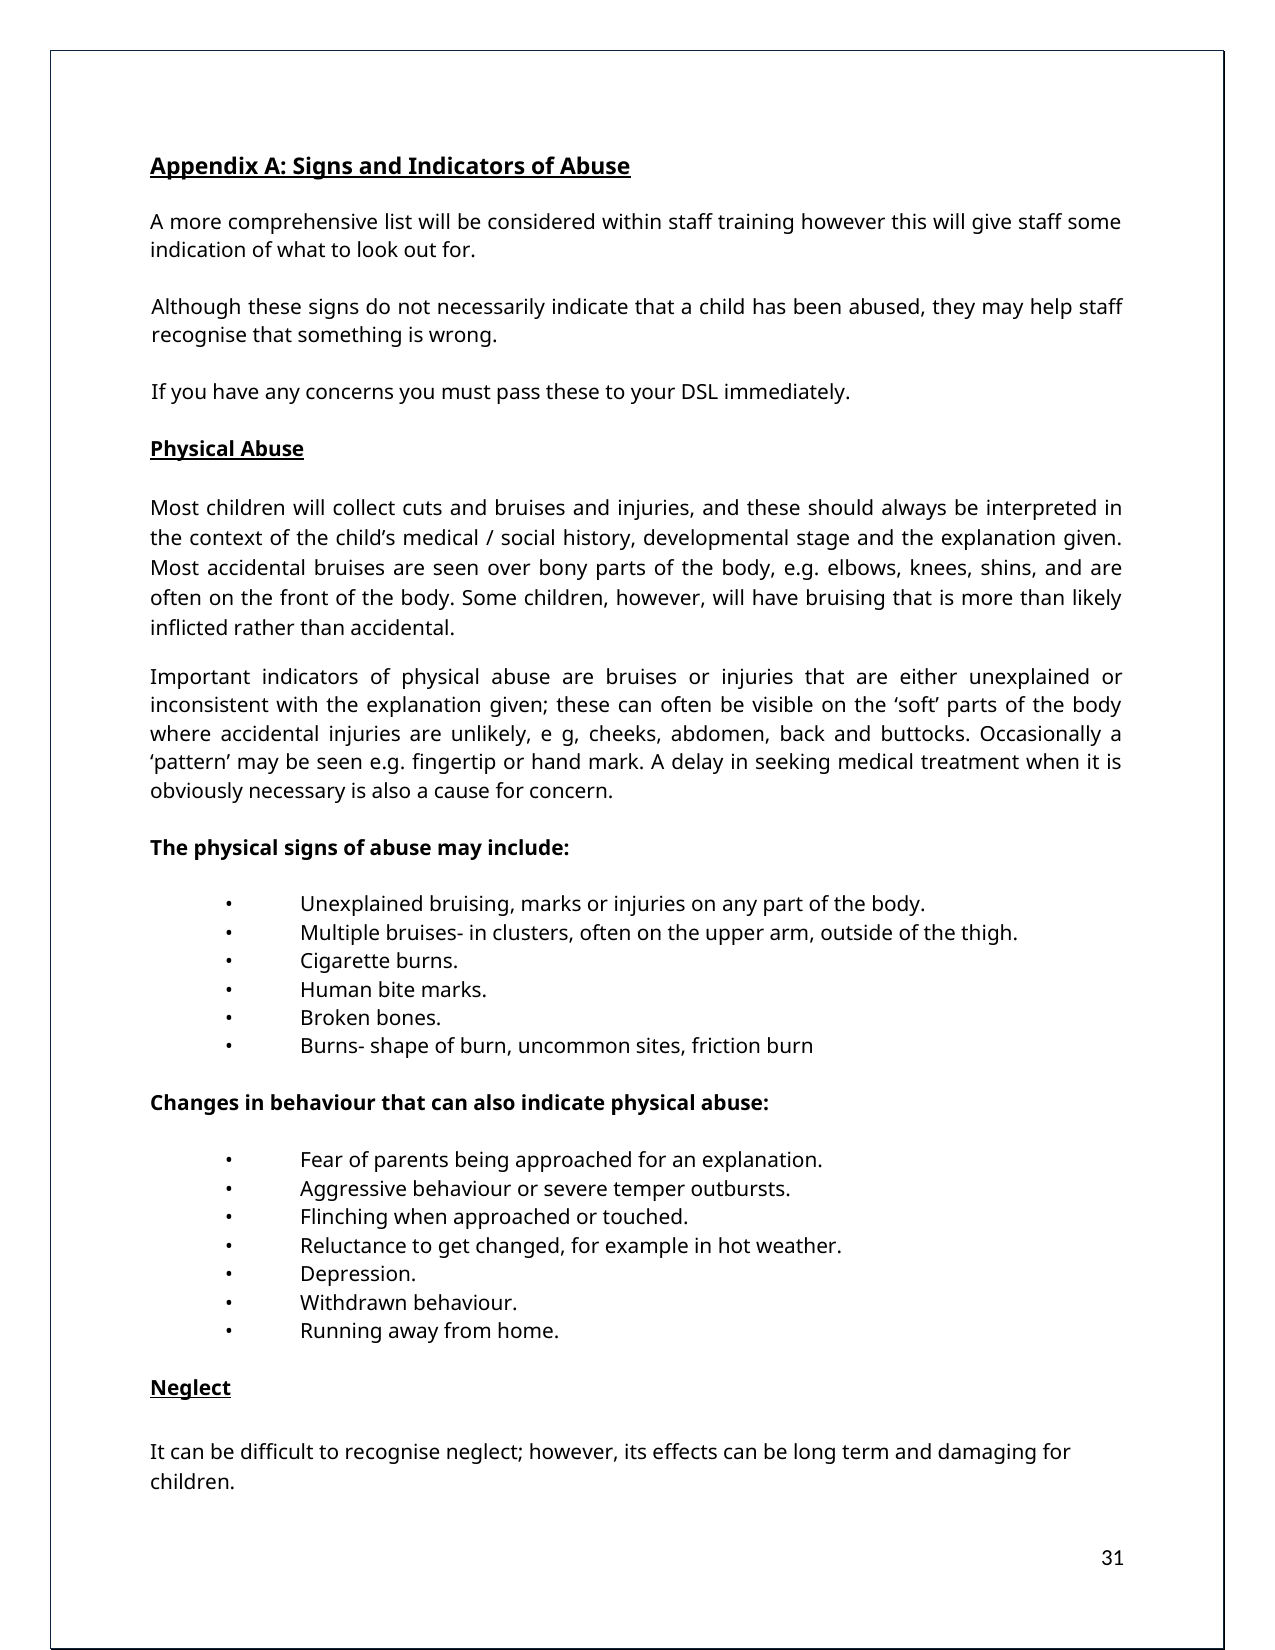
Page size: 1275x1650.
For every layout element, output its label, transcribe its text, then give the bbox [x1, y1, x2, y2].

text • Broken bones. [225, 1003, 1124, 1032]
text • Aggressive behaviour or severe temper outbursts. [225, 1174, 1124, 1202]
text • Unexplained bruising, marks or injuries on any part of the body. [225, 889, 1124, 918]
text • Reluctance to get changed, for example in hot weather. [225, 1231, 1124, 1259]
text If you have any concerns you must pass these to your DSL immediately. [151, 377, 1218, 406]
text • Multiple bruises- in clusters, often on the upper arm, outside of the thigh. [225, 918, 1124, 946]
text • Cigarette burns. [225, 946, 1124, 975]
text Important indicators of physical abuse are bruises or injuries that are either unexplained or inconsistent with the explanation given; these can often be visible on the ‘soft’ parts of the body where accidental injuries are unlikely, e g, cheeks, abdomen, back and buttocks. Occasionally a ‘pattern’ may be seen e.g. fingertip or hand mark. A delay in seeking medical treatment when it is obviously necessary is also a cause for concern. [150, 662, 1124, 804]
text Although these signs do not necessarily indicate that a child has been abused, they may help staff recognise that something is wrong. [151, 292, 1123, 349]
text Changes in behaviour that can also indicate physical abuse: [150, 1088, 1124, 1117]
text Appendix A: Signs and Indicators of Abuse [150, 150, 1124, 181]
text It can be difficult to recognise neglect; however, its effects can be long term and damaging for children. [150, 1435, 1124, 1495]
text • Human bite marks. [225, 975, 1124, 1003]
text Neglect [120, 1373, 1189, 1401]
text The physical signs of abuse may include: [120, 833, 1124, 861]
text • Flinching when approached or touched. [225, 1202, 1124, 1231]
text Physical Abuse [120, 434, 1124, 463]
text Most children will collect cuts and bruises and injuries, and these should always be interpreted in the context of the child’s medical / social history, developmental stage and the explanation given. Most accidental bruises are seen over bony parts of the body, e.g. elbows, knees, shins, and are often on the front of the body. Some children, however, will have bruising that is more than likely inflicted rather than accidental. [150, 491, 1124, 641]
text • Fear of parents being approached for an explanation. [225, 1145, 1124, 1174]
text • Withdrawn behaviour. [225, 1288, 1124, 1316]
text • Depression. [225, 1259, 1124, 1288]
text • Burns- shape of burn, uncommon sites, friction burn [225, 1032, 1124, 1060]
text A more comprehensive list will be considered within staff training however this will give staff some indication of what to look out for. [150, 207, 1124, 264]
text • Running away from home. [225, 1316, 1124, 1344]
